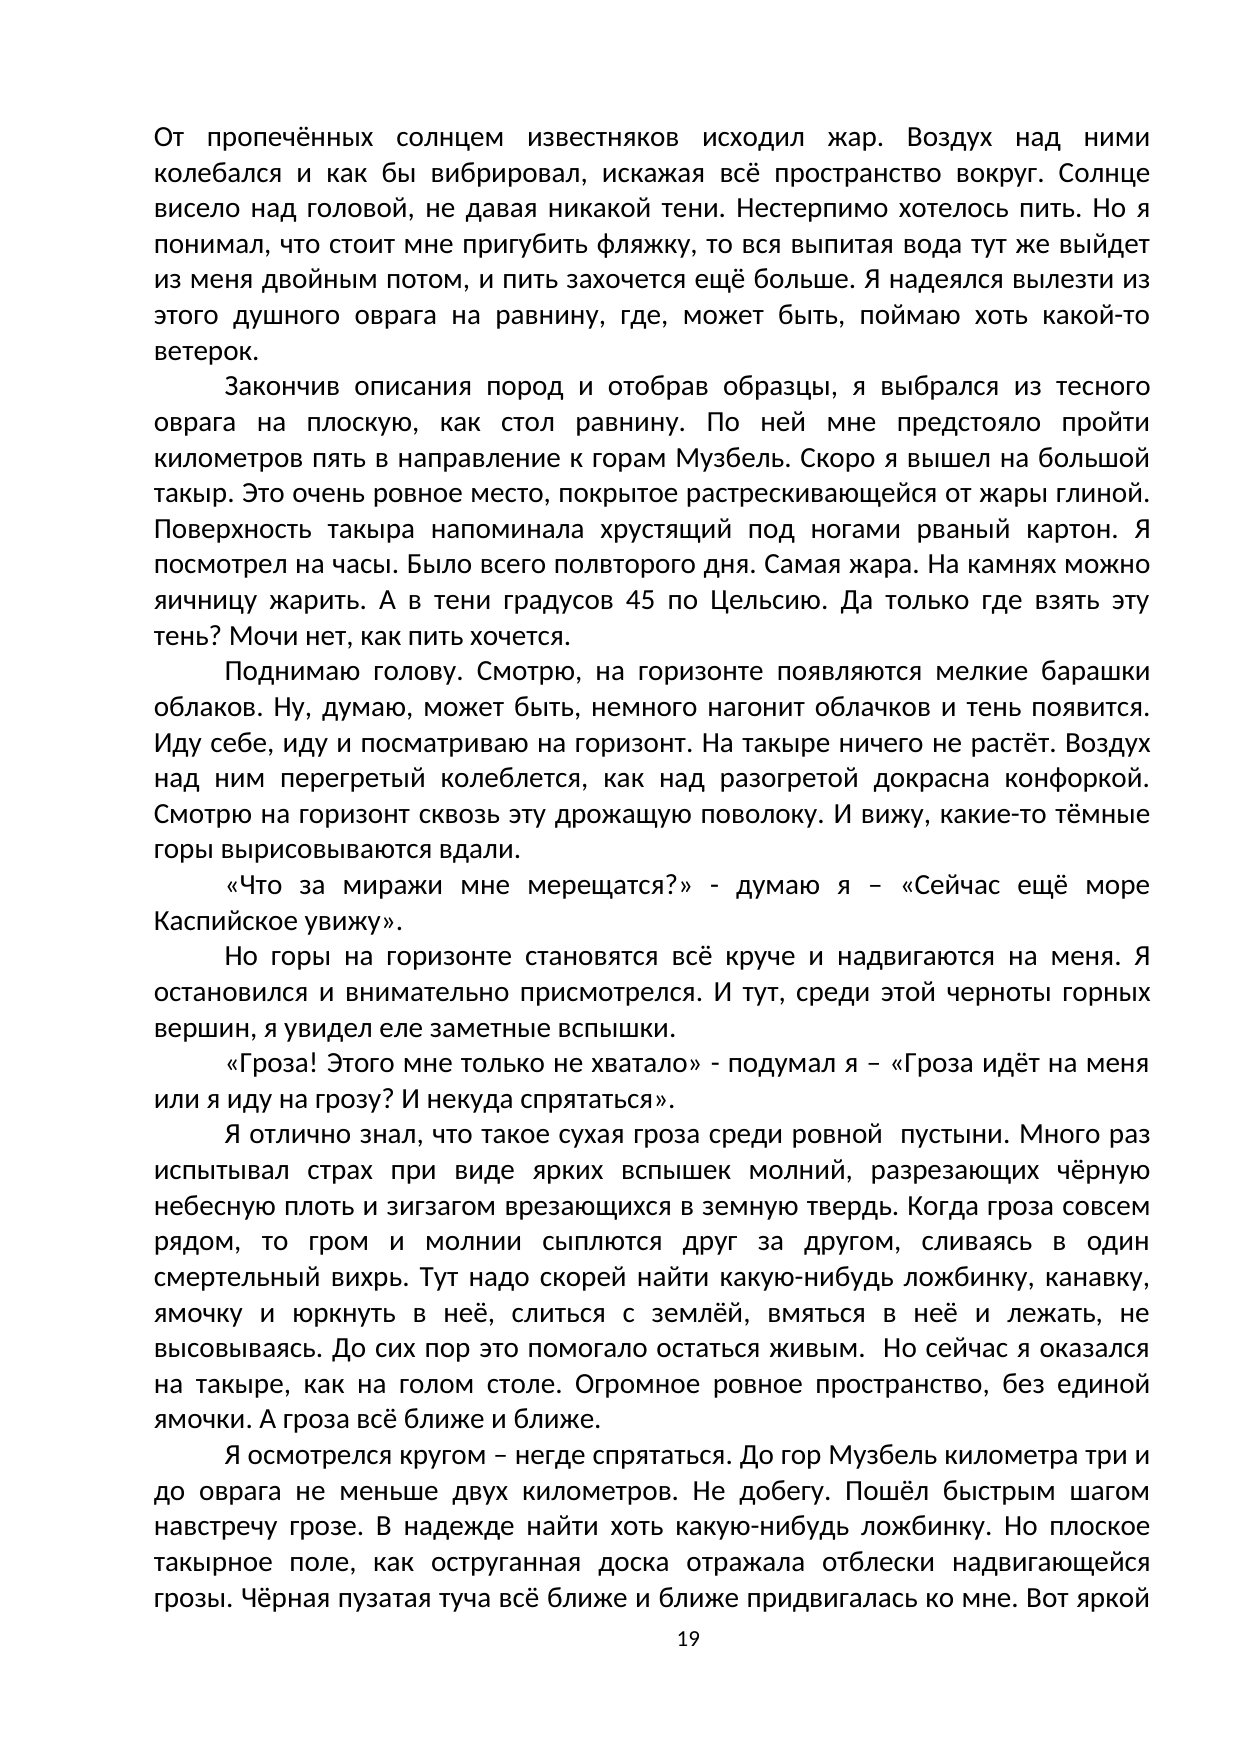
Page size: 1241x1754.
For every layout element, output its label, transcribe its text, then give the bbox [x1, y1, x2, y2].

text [153, 118, 1152, 367]
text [153, 1436, 1152, 1614]
text «Что за миражи мне мерещатся?» - думаю я – «Сейчас ещё море Каспийское увижу». [153, 866, 1152, 937]
text Поднимаю голову. Смотрю, на горизонте появляются мелкие барашки облаков. Ну, думаю, может быть, немного нагонит облачков и тень появится. Иду себе, иду и посматриваю на горизонт. На такыре ничего не растёт. Воздух над ним перегретый колеблется, как над разогретой докрасна конфоркой. Смотрю на горизонт сквозь эту дрожащую поволоку. И вижу, какие-то тёмные горы вырисовываются вдали. [153, 652, 1152, 866]
text «Гроза! Этого мне только не хватало» - подумал я – «Гроза идёт на меня или я иду на грозу? И некуда спрятаться». [153, 1044, 1152, 1116]
text Закончив описания пород и отобрав образцы, я выбрался из тесного оврага на плоскую, как стол равнину. По ней мне предстояло пройти километров пять в направление к горам Музбель. Скоро я вышел на большой такыр. Это очень ровное место, покрытое растрескивающейся от жары глиной. Поверхность такыра напоминала хрустящий под ногами рваный картон. Я посмотрел на часы. Было всего полвторого дня. Самая жара. На камнях можно яичницу жарить. А в тени градусов 45 по Цельсию. Да только где взять эту тень? Мочи нет, как пить хочется. [153, 367, 1152, 652]
text Но горы на горизонте становятся всё круче и надвигаются на меня. Я остановился и внимательно присмотрелся. И тут, среди этой черноты горных вершин, я увидел еле заметные вспышки. [153, 937, 1152, 1044]
text Я отлично знал, что такое сухая гроза среди ровной пустыни. Много раз испытывал страх при виде ярких вспышек молний, разрезающих чёрную небесную плоть и зигзагом врезающихся в земную твердь. Когда гроза совсем рядом, то гром и молнии сыплются друг за другом, сливаясь в один смертельный вихрь. Тут надо скорей найти какую-нибудь ложбинку, канавку, ямочку и юркнуть в неё, слиться с землёй, вмяться в неё и лежать, не высовываясь. До сих пор это помогало остаться живым. Но сейчас я оказался на такыре, как на голом столе. Огромное ровное пространство, без единой ямочки. А гроза всё ближе и ближе. [153, 1116, 1152, 1436]
